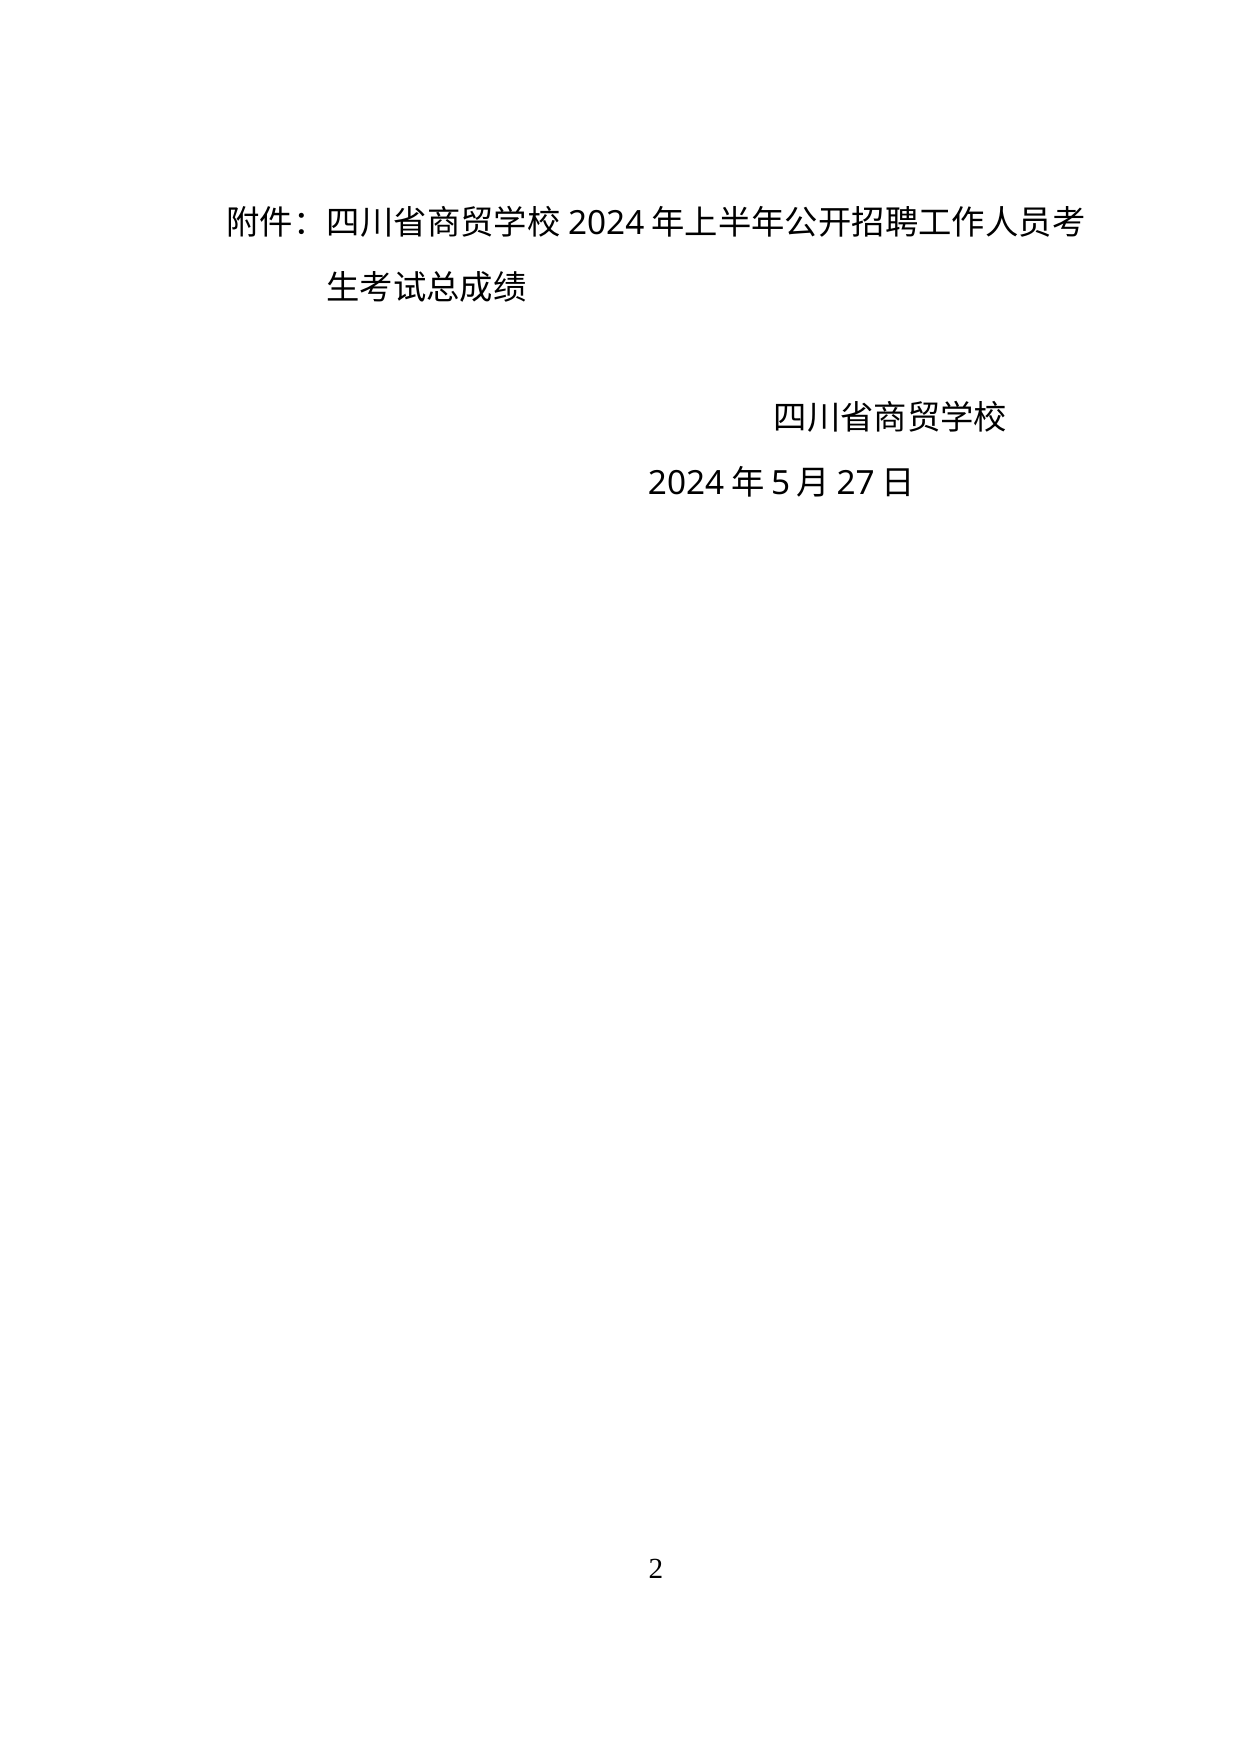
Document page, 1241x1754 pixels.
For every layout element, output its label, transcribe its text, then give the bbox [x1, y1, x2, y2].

text 四川省商贸学校 [159, 382, 1020, 447]
text 附件：四川省商贸学校2024年上半年公开招聘工作人员考生考试总成绩 [226, 187, 1087, 317]
text 2024年5月27日 [159, 447, 1087, 512]
